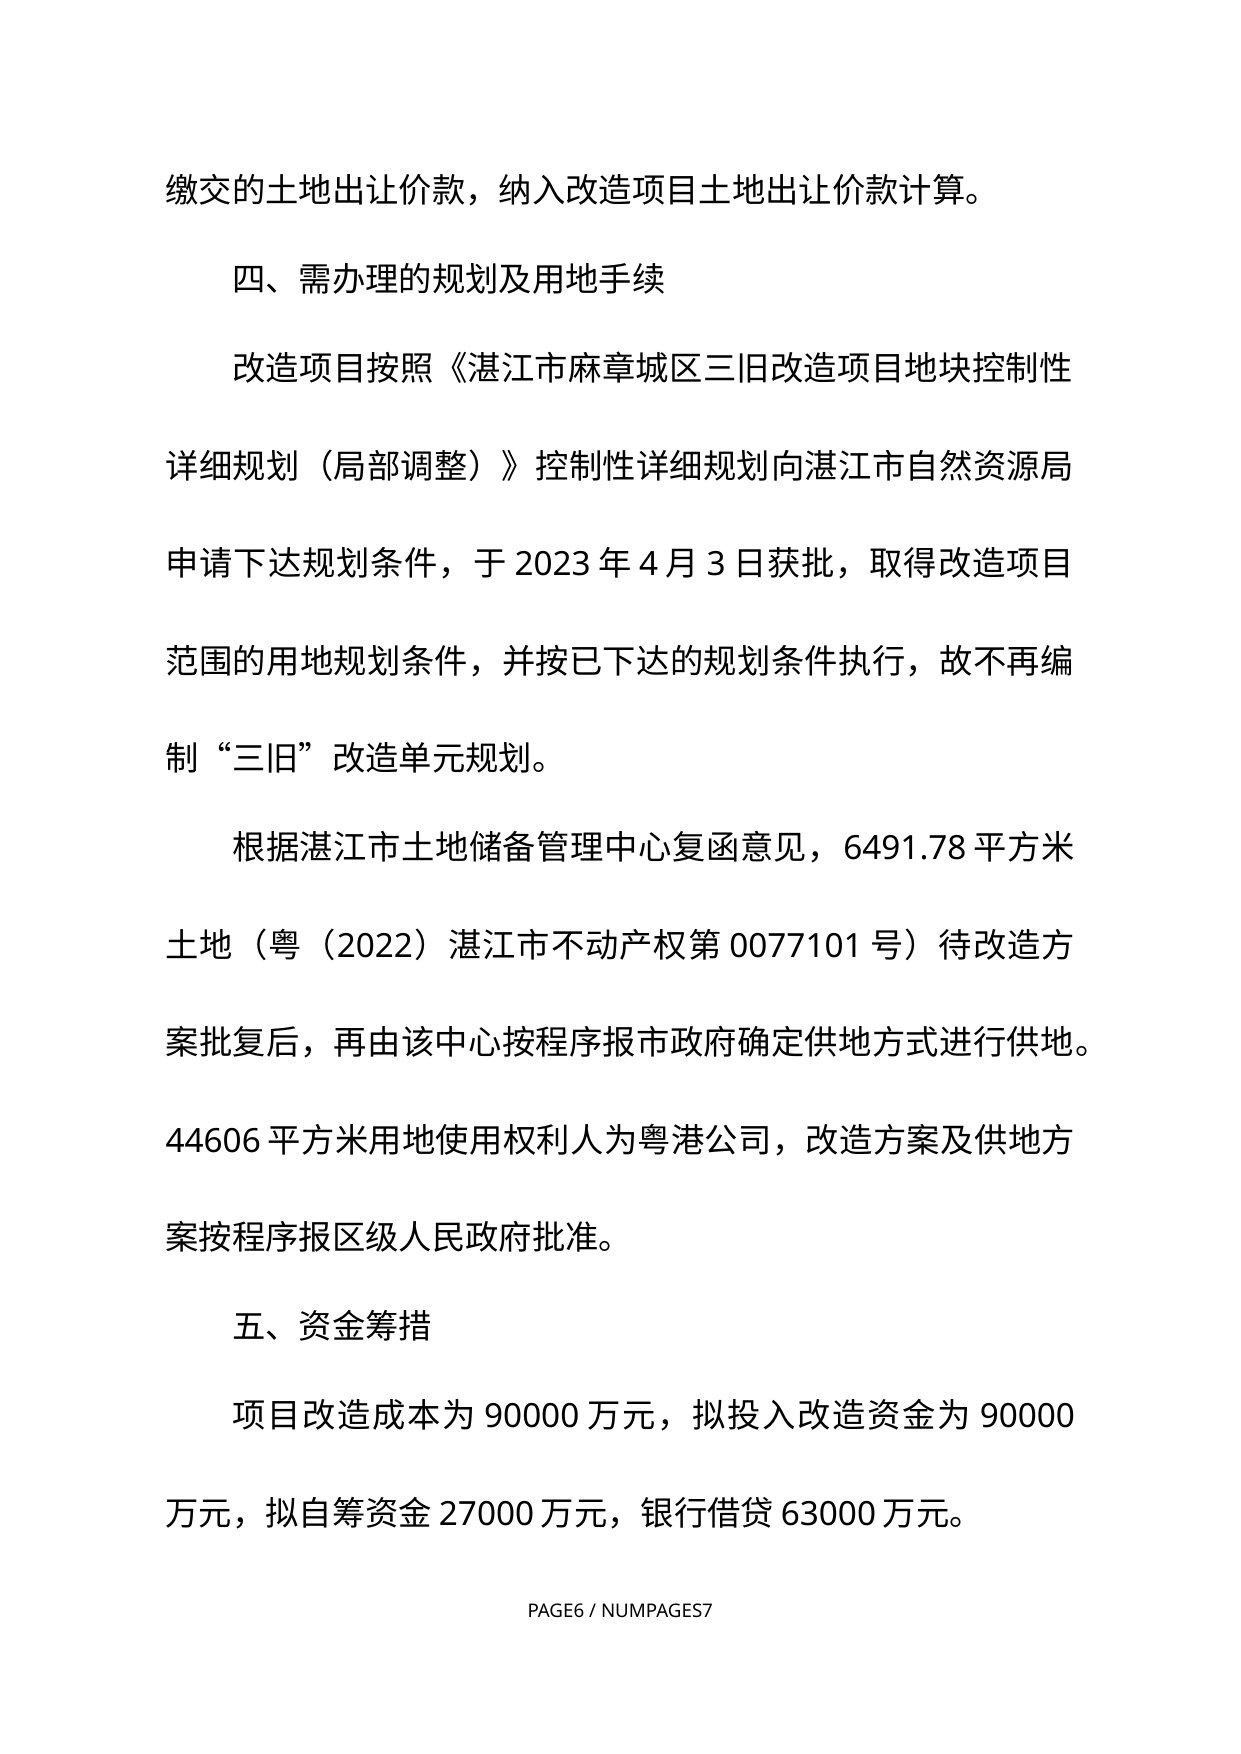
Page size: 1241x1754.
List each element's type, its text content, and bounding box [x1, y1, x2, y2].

text 根据湛江市土地储备管理中心复函意见，6491.78平方米土地（粤（2022）湛江市不动产权第0077101号）待改造方案批复后，再由该中心按程序报市政府确定供地方式进行供地。44606平方米用地使用权利人为粤港公司，改造方案及供地方案按程序报区级人民政府批准。 [165, 813, 1075, 1268]
text 四、需办理的规划及用地手续 [165, 244, 1075, 309]
text 五、资金筹措 [165, 1292, 1075, 1357]
text 改造项目按照《湛江市麻章城区三旧改造项目地块控制性详细规划（局部调整）》控制性详细规划向湛江市自然资源局申请下达规划条件，于2023年4月3日获批，取得改造项目范围的用地规划条件，并按已下达的规划条件执行，故不再编制“三旧”改造单元规划。 [165, 334, 1075, 789]
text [165, 156, 1075, 221]
text 项目改造成本为90000万元，拟投入改造资金为90000万元，拟自筹资金27000万元，银行借贷63000万元。 [165, 1381, 1075, 1543]
